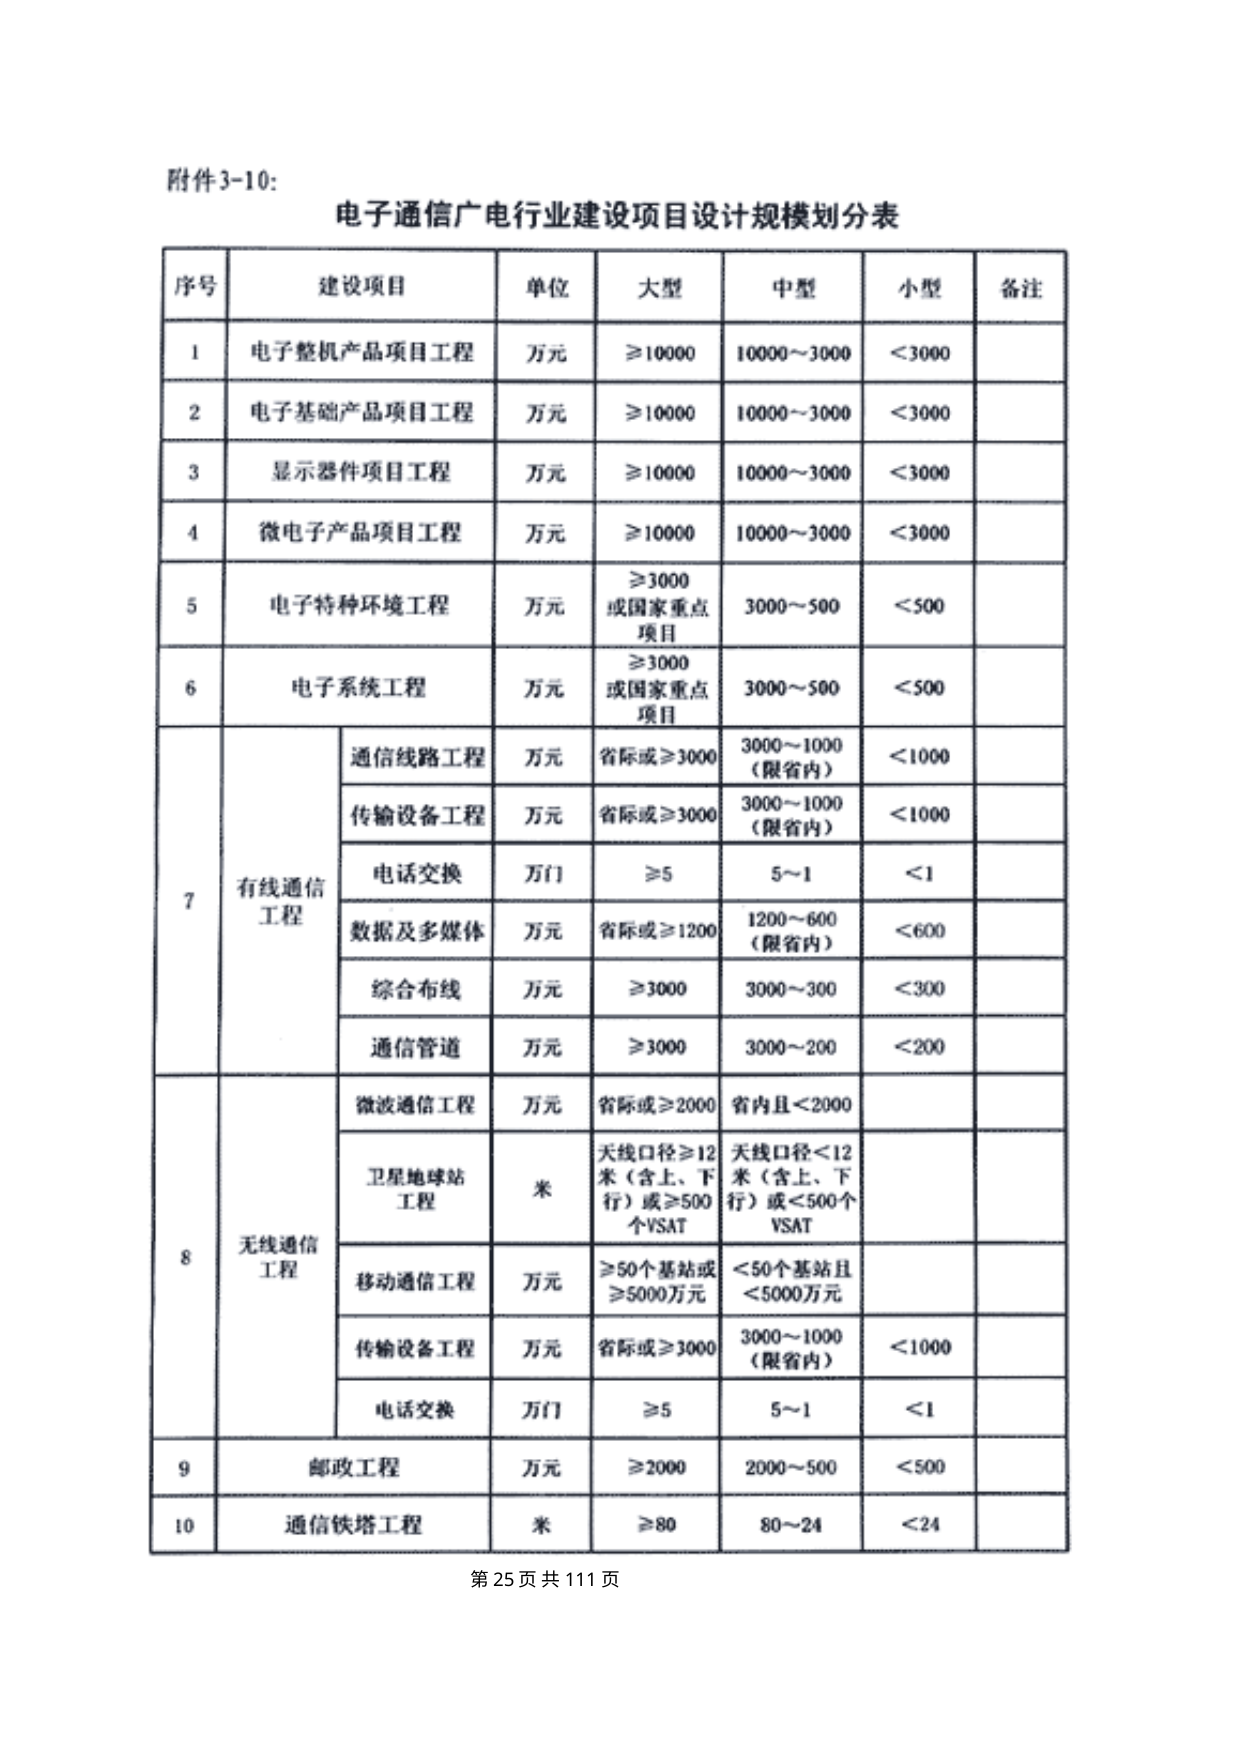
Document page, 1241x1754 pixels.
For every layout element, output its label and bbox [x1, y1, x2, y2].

picture [124, 146, 1087, 1565]
